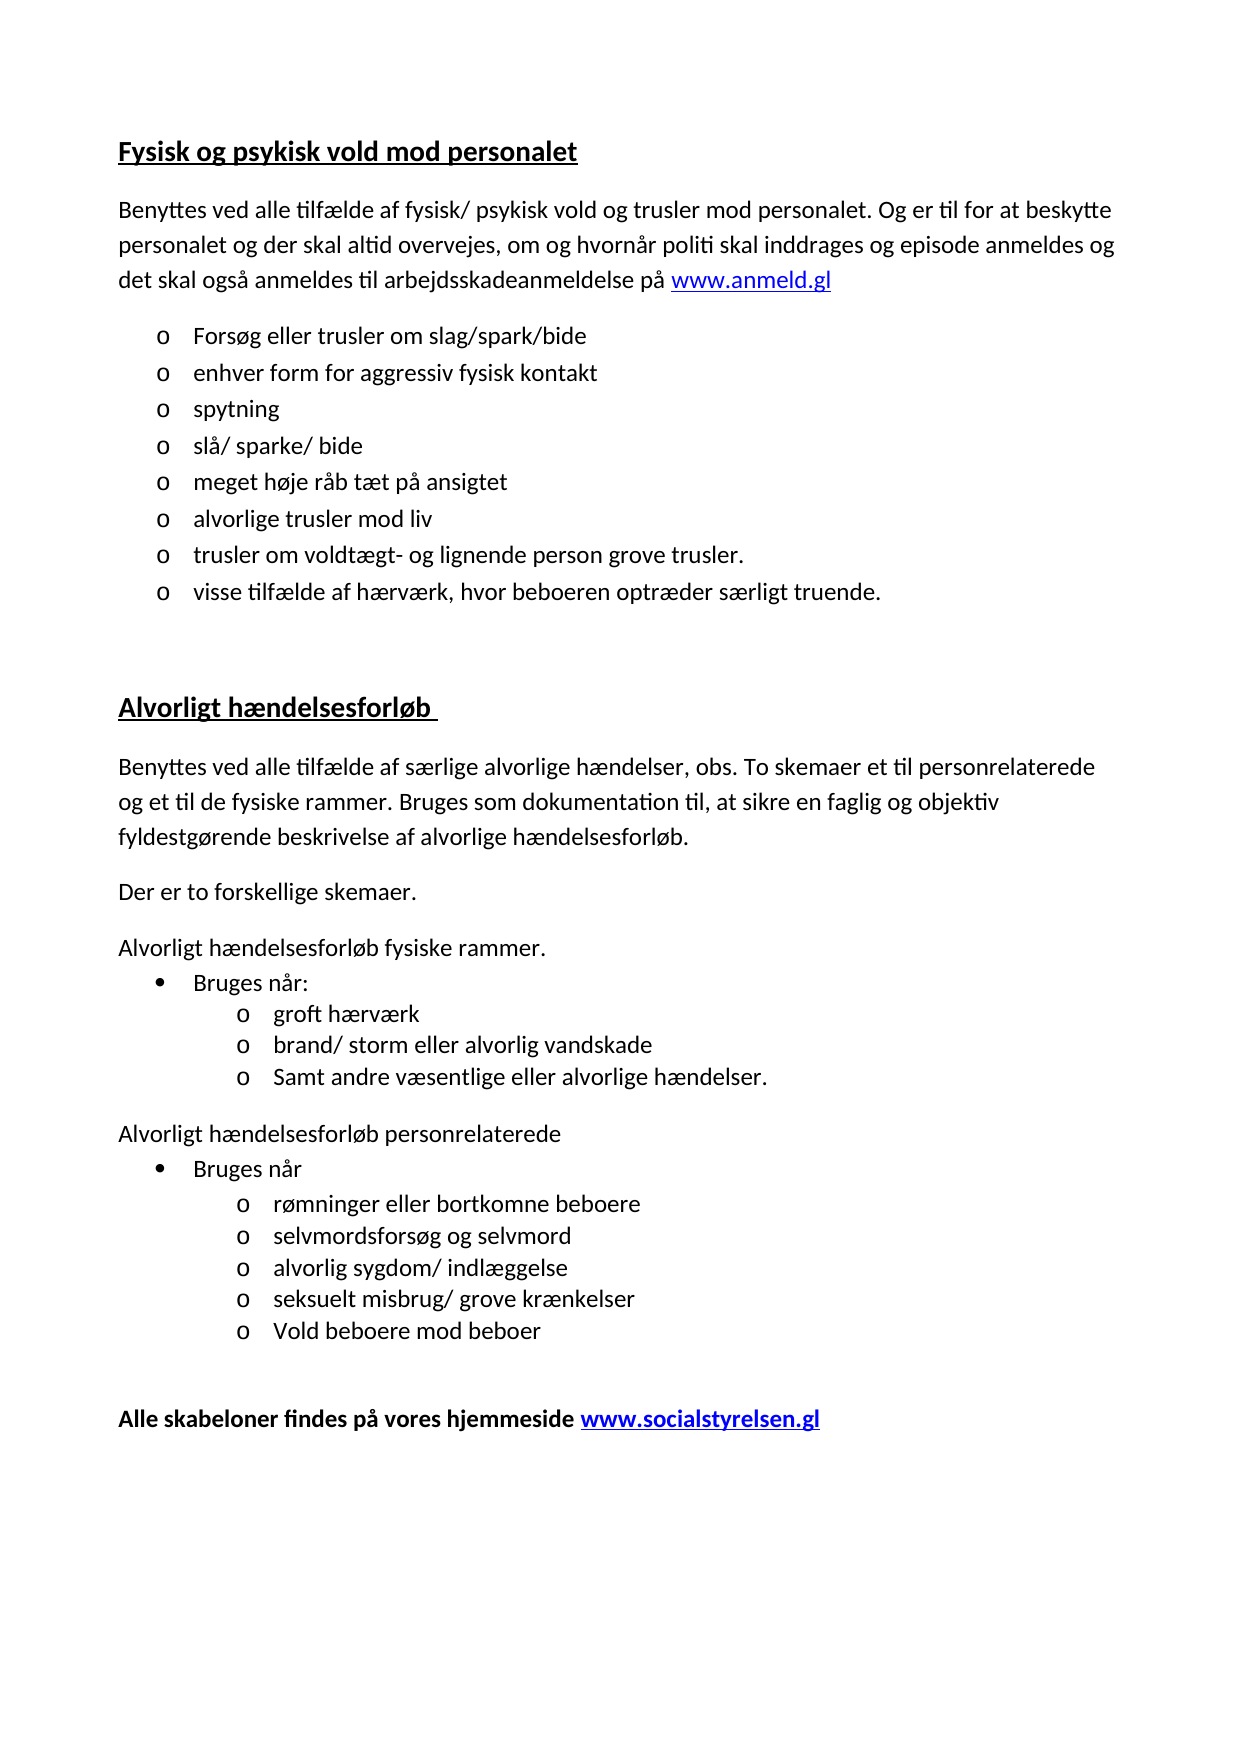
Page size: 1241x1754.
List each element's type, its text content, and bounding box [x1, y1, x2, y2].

list brand/ storm eller alvorlig vandskade [236, 1029, 1122, 1061]
text Benyttes ved alle tilfælde af særlige alvorlige hændelser, obs. To skemaer et til personrelaterede og et til de fysiske rammer. Bruges som dokumentation til, at sikre en faglig og objektiv fyldestgørende beskrivelse af alvorlige hændelsesforløb. [118, 751, 1122, 851]
list Forsøg eller trusler om slag/spark/bide [156, 321, 1122, 352]
list Samt andre væsentlige eller alvorlige hændelser. [236, 1061, 1122, 1093]
list Bruges når: [156, 967, 1122, 998]
text Fysisk og psykisk vold mod personalet [118, 133, 1122, 168]
text Alvorligt hændelsesforløb fysiske rammer. [118, 932, 1122, 963]
list Bruges når [156, 1153, 1122, 1184]
list seksuelt misbrug/ grove krænkelser [236, 1283, 1122, 1315]
list slå/ sparke/ bide [156, 430, 1122, 462]
list selvmordsforsøg og selvmord [236, 1220, 1122, 1252]
list trusler om voldtægt- og lignende person grove trusler. [156, 539, 1122, 571]
text Alvorligt hændelsesforløb personrelaterede [118, 1118, 1122, 1149]
list enhver form for aggressiv fysisk kontakt [156, 357, 1122, 389]
list meget høje råb tæt på ansigtet [156, 466, 1122, 498]
list alvorlig sygdom/ indlæggelse [236, 1252, 1122, 1283]
text Benyttes ved alle tilfælde af fysisk/ psykisk vold og trusler mod personalet. Og er til for at beskytte personalet og der skal altid overvejes, om og hvornår politi skal inddrages og episode anmeldes og det skal også anmeldes til arbejdsskadeanmeldelse på www.anmeld.gl [118, 195, 1122, 295]
list Vold beboere mod beboer [236, 1315, 1122, 1347]
list visse tilfælde af hærværk, hvor beboeren optræder særligt truende. [156, 576, 1122, 607]
text Alvorligt hændelsesforløb [118, 689, 1122, 724]
text Der er to forskellige skemaer. [118, 876, 1122, 907]
text Alle skabeloner findes på vores hjemmeside www.socialstyrelsen.gl [118, 1403, 1122, 1433]
list alvorlige trusler mod liv [156, 503, 1122, 534]
list groft hærværk [236, 998, 1122, 1029]
list rømninger eller bortkomne beboere [236, 1188, 1122, 1220]
list spytning [156, 393, 1122, 425]
